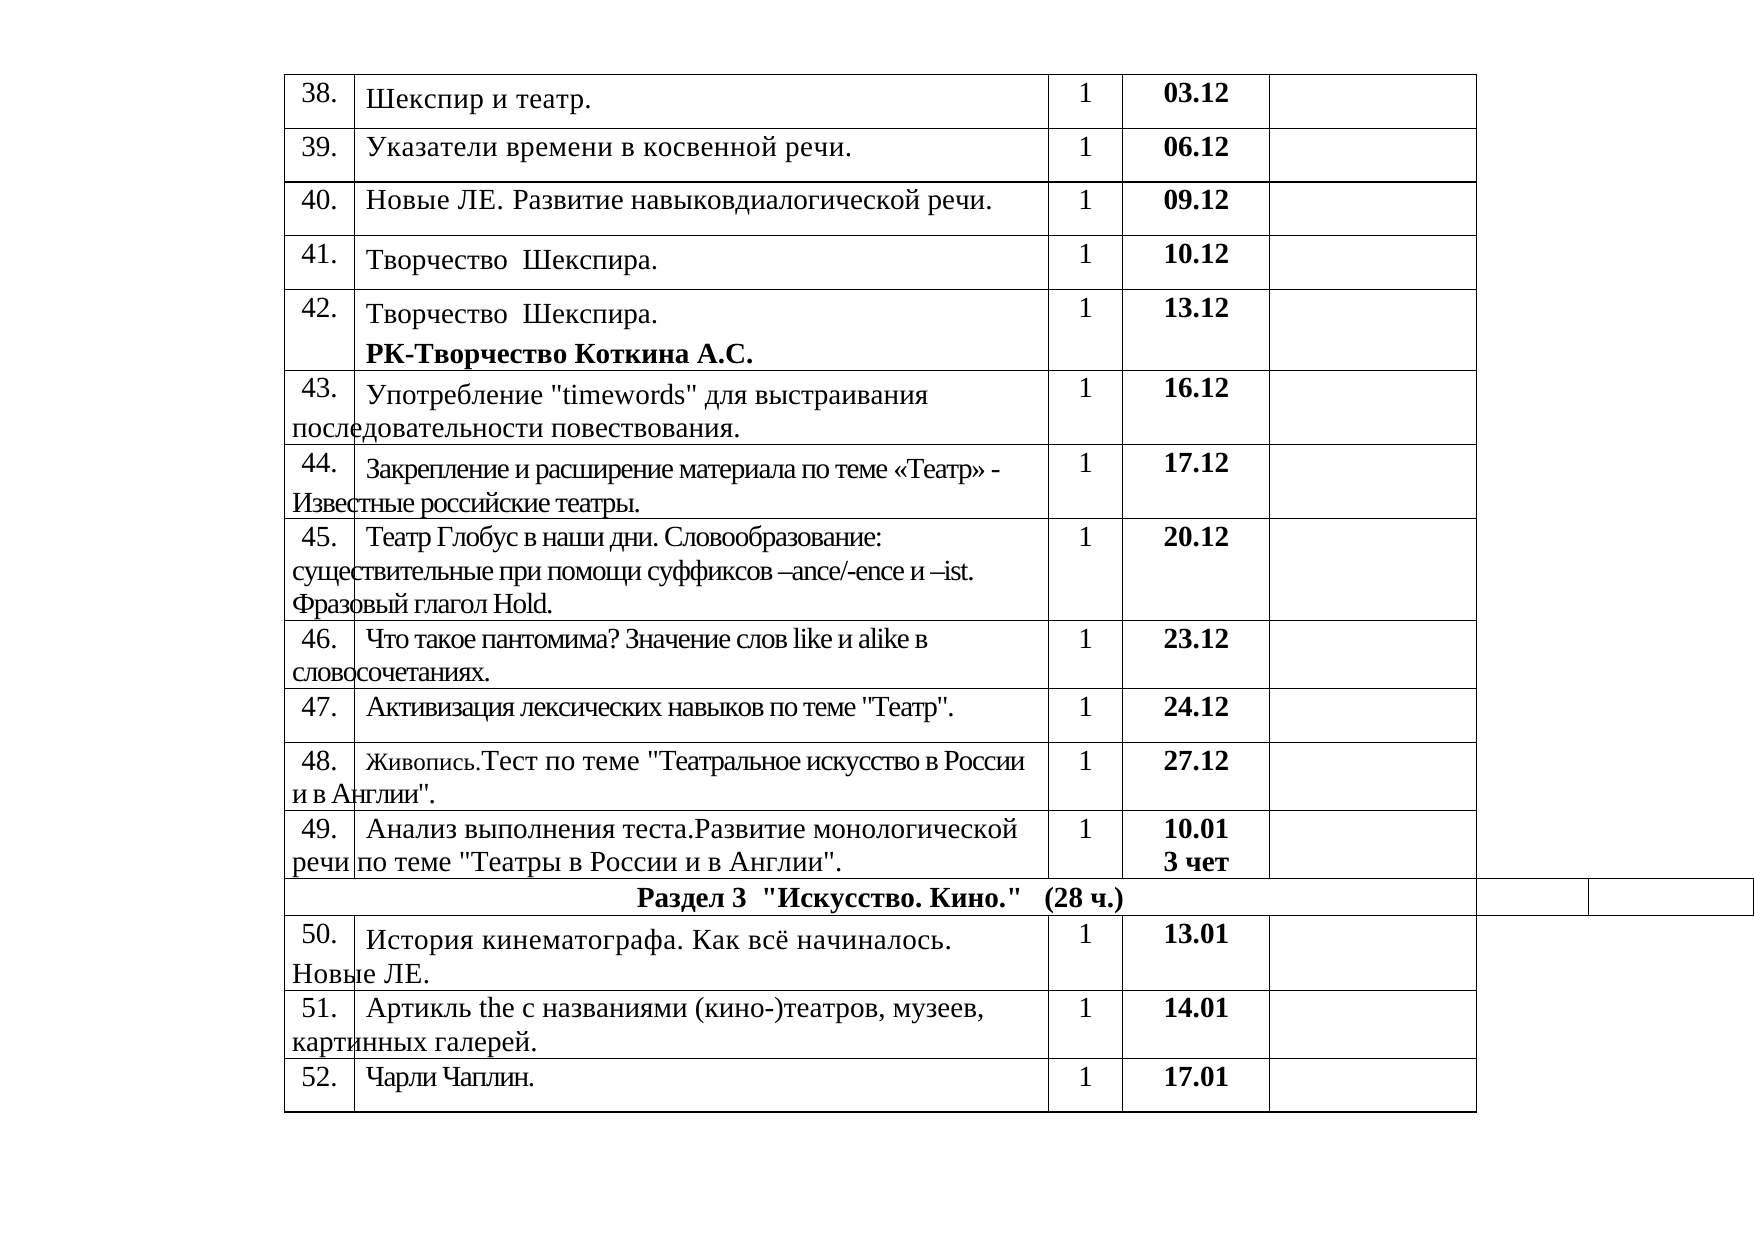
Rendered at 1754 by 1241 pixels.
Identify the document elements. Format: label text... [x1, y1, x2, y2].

table_cell 52. [285, 1059, 354, 1111]
table_cell 13.12 [1123, 290, 1269, 369]
table_cell 20.12 [1123, 519, 1269, 620]
table_cell 1 [1049, 371, 1122, 444]
table_cell 03.12 [1123, 75, 1269, 128]
table_cell 1 [1049, 991, 1122, 1058]
table_cell [1270, 75, 1476, 128]
table_cell Шекспир и театр. [355, 75, 1048, 128]
table_cell Чарли Чаплин. [355, 1059, 1048, 1111]
table_cell 06.12 [1123, 129, 1269, 181]
table_cell Творчество Шекспира. РК-Творчество Коткина А.С. [355, 290, 1048, 369]
table_cell 44. [285, 445, 354, 518]
table_cell Живопись.Тест по теме "Театральное искусство в России и в Англии". [355, 743, 1048, 810]
table_cell 1 [1049, 916, 1122, 989]
table_cell 10.12 [1123, 236, 1269, 289]
table_cell 1 [1049, 811, 1122, 878]
table_cell Что такое пантомима? Значение слов like и alike в словосочетаниях. [355, 621, 1048, 688]
table_cell 51. [285, 991, 354, 1058]
table_cell [1270, 689, 1476, 742]
table_cell 1 [1049, 621, 1122, 688]
table_cell [1270, 743, 1476, 810]
table_cell 48. [285, 743, 354, 810]
table_cell 1 [1049, 75, 1122, 128]
table_cell 45. [285, 519, 354, 620]
table_cell [1270, 621, 1476, 688]
table_cell 17.01 [1123, 1059, 1269, 1111]
table_cell [1270, 290, 1476, 369]
table_cell 38. [285, 75, 354, 128]
table_cell [1477, 879, 1588, 915]
table_cell [1270, 991, 1476, 1058]
table_cell [1589, 879, 1753, 915]
table_cell 49. [285, 811, 354, 878]
table_cell 50. [285, 916, 354, 989]
table_cell [1270, 811, 1476, 878]
table_cell Театр Глобус в наши дни. Словообразование: существительные при помощи суффиксов –ance/-ence и –ist. Фразовый глагол Hold. [355, 519, 1048, 620]
table_cell [1270, 445, 1476, 518]
table_cell [1270, 236, 1476, 289]
table_cell 1 [1049, 129, 1122, 181]
table_cell Анализ выполнения теста.Развитие монологической речи по теме "Театры в России и в Англии". [355, 811, 1048, 878]
table_cell История кинематографа. Как всё начиналось. Новые ЛЕ. [355, 916, 1048, 989]
table_cell Указатели времени в косвенной речи. [355, 129, 1048, 181]
table_cell 43. [285, 371, 354, 444]
table_cell 09.12 [1123, 183, 1269, 235]
table_cell 13.01 [1123, 916, 1269, 989]
table_cell Творчество Шекспира. [355, 236, 1048, 289]
table_cell [1270, 519, 1476, 620]
table_cell [1270, 129, 1476, 181]
table_cell 40. [285, 183, 354, 235]
table_cell 23.12 [1123, 621, 1269, 688]
table_cell Активизация лексических навыков по теме "Театр". [355, 689, 1048, 742]
table_cell [1270, 916, 1476, 989]
table_cell [1270, 183, 1476, 235]
table_cell 42. [285, 290, 354, 369]
table_cell 41. [285, 236, 354, 289]
table_cell 39. [285, 129, 354, 181]
table_cell 17.12 [1123, 445, 1269, 518]
table_cell 1 [1049, 519, 1122, 620]
table_cell 1 [1049, 236, 1122, 289]
table_cell 1 [1049, 743, 1122, 810]
table_cell Употребление "timewords" для выстраивания последовательности повествования. [355, 371, 1048, 444]
table_cell 10.01 3 чет [1123, 811, 1269, 878]
table_cell [1270, 371, 1476, 444]
table_cell 46. [285, 621, 354, 688]
table_cell 24.12 [1123, 689, 1269, 742]
table_cell 1 [1049, 689, 1122, 742]
table_cell 14.01 [1123, 991, 1269, 1058]
table_cell Раздел 3 "Искусство. Кино." (28 ч.) [285, 879, 1476, 915]
table_cell 1 [1049, 290, 1122, 369]
table_cell 1 [1049, 183, 1122, 235]
table_cell 1 [1049, 445, 1122, 518]
table_cell Новые ЛЕ. Развитие навыковдиалогической речи. [355, 183, 1048, 235]
table_cell Закрепление и расширение материала по теме «Театр» - Известные российские театры. [355, 445, 1048, 518]
table_cell 27.12 [1123, 743, 1269, 810]
table_cell 47. [285, 689, 354, 742]
table_cell Артикль the с названиями (кино-)театров, музеев, картинных галерей. [355, 991, 1048, 1058]
table_cell 16.12 [1123, 371, 1269, 444]
table_cell [1270, 1059, 1476, 1111]
table_cell 1 [1049, 1059, 1122, 1111]
